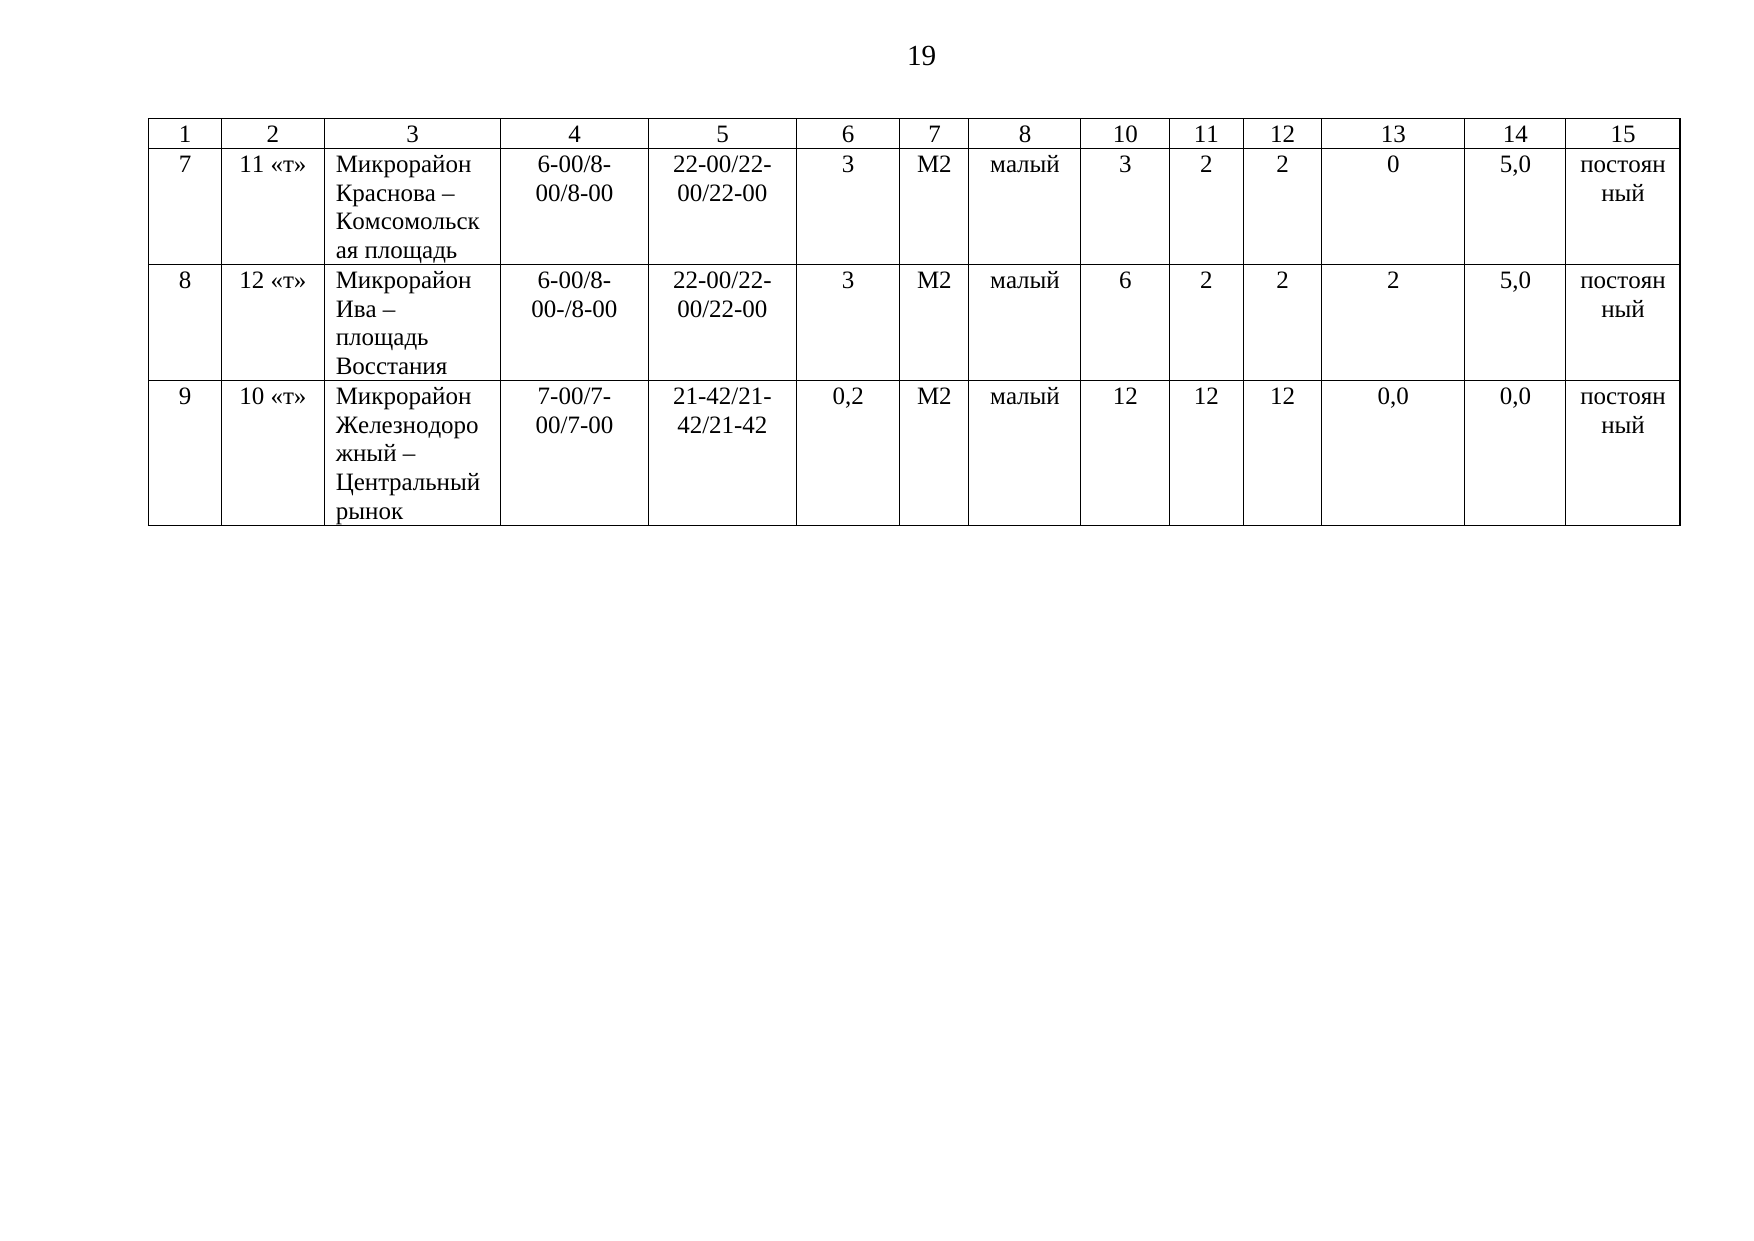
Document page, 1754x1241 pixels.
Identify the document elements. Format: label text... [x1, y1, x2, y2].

table_cell 7 [149, 149, 221, 264]
table_header 3 [325, 119, 500, 148]
table_cell 6 [1081, 265, 1169, 380]
table_cell 10 «т» [222, 381, 324, 525]
table_header 2 [222, 119, 324, 148]
table_cell постоянный [1566, 265, 1679, 380]
table_cell 2 [1244, 265, 1321, 380]
table_cell 2 [1322, 265, 1464, 380]
table_header 11 [1170, 119, 1243, 148]
table_cell М2 [900, 381, 968, 525]
table_cell 0 [1322, 149, 1464, 264]
table_cell 12 «т» [222, 265, 324, 380]
table_cell 3 [797, 265, 899, 380]
table_cell малый [969, 265, 1080, 380]
table_cell 11 «т» [222, 149, 324, 264]
table_cell 12 [1244, 381, 1321, 525]
table_cell Микрорайон Краснова – Комсомольская площадь [325, 149, 500, 264]
table_header 4 [501, 119, 648, 148]
table_cell 3 [797, 149, 899, 264]
table_header 6 [797, 119, 899, 148]
table_cell Микрорайон Железнодорожный – Центральный рынок [325, 381, 500, 525]
table_cell 3 [1081, 149, 1169, 264]
table_header 12 [1244, 119, 1321, 148]
table_cell 0,0 [1465, 381, 1565, 525]
table_header 5 [649, 119, 796, 148]
table_header 14 [1465, 119, 1565, 148]
table_header 13 [1322, 119, 1464, 148]
table_cell 5,0 [1465, 149, 1565, 264]
table_cell постоянный [1566, 381, 1679, 525]
table_cell 0,0 [1322, 381, 1464, 525]
table_header 7 [900, 119, 968, 148]
table_cell малый [969, 381, 1080, 525]
table_cell М2 [900, 265, 968, 380]
table_header 15 [1566, 119, 1679, 148]
table_cell 22-00/22-00/22-00 [649, 149, 796, 264]
table_cell постоянный [1566, 149, 1679, 264]
table_cell 2 [1170, 265, 1243, 380]
table_cell 7-00/7-00/7-00 [501, 381, 648, 525]
table_cell 22-00/22-00/22-00 [649, 265, 796, 380]
table_cell 12 [1081, 381, 1169, 525]
table_header 10 [1081, 119, 1169, 148]
table_cell 6-00/8-00-/8-00 [501, 265, 648, 380]
table_cell 5,0 [1465, 265, 1565, 380]
table_cell Микрорайон Ива – площадь Восстания [325, 265, 500, 380]
table_cell 12 [1170, 381, 1243, 525]
table_cell 2 [1170, 149, 1243, 264]
table_cell малый [969, 149, 1080, 264]
table_cell 2 [1244, 149, 1321, 264]
table_cell 6-00/8-00/8-00 [501, 149, 648, 264]
table_cell 9 [149, 381, 221, 525]
table_cell 8 [149, 265, 221, 380]
table_header 1 [149, 119, 221, 148]
table_cell М2 [900, 149, 968, 264]
table_header 8 [969, 119, 1080, 148]
table_cell 0,2 [797, 381, 899, 525]
table_cell 21-42/21-42/21-42 [649, 381, 796, 525]
